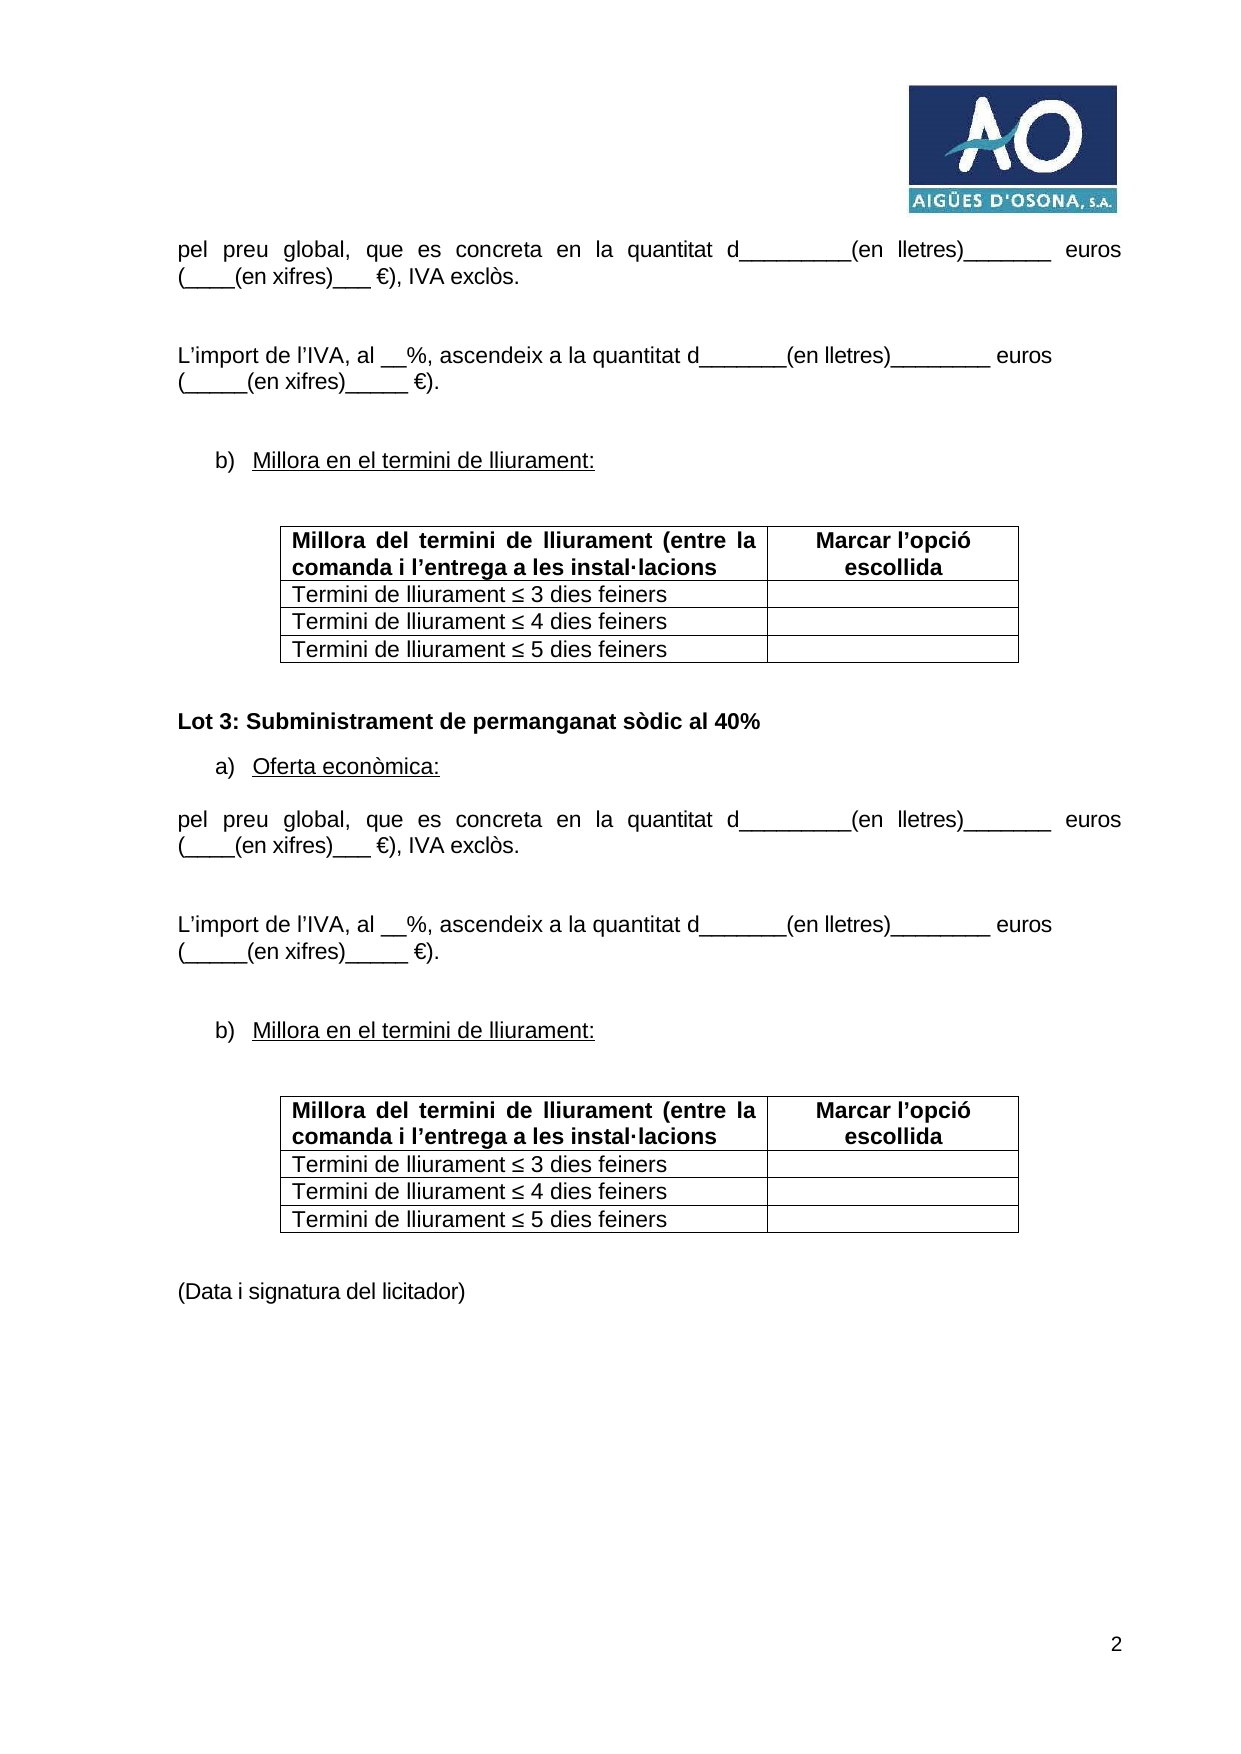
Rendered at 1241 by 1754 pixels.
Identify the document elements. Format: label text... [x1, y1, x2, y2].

table_cell [768, 636, 1018, 662]
picture [900, 73, 1123, 219]
text pel preu global, que es concreta en la quantitat d_________(en lletres)_______ euros (____(en xifres)___ €), IVA exclòs. [177, 236, 1122, 289]
table_cell [768, 1151, 1018, 1177]
table_cell Termini de lliurament ≤ 4 dies feiners [281, 1178, 767, 1204]
table_cell [768, 1206, 1018, 1232]
table_cell Termini de lliurament ≤ 5 dies feiners [281, 636, 767, 662]
table_header Millora del termini de lliurament (entre la comanda i l’entrega a les instal·lacions [281, 527, 767, 580]
table_cell Termini de lliurament ≤ 3 dies feiners [281, 581, 767, 607]
text pel preu global, que es concreta en la quantitat d_________(en lletres)_______ euros (____(en xifres)___ €), IVA exclòs. [177, 806, 1122, 859]
table_cell Termini de lliurament ≤ 5 dies feiners [281, 1206, 767, 1232]
text Lot 3: Subministrament de permanganat sòdic al 40% [177, 708, 1122, 734]
table_header Millora del termini de lliurament (entre la comanda i l’entrega a les instal·lacions [281, 1097, 767, 1150]
text L’import de l’IVA, al __%, ascendeix a la quantitat d_______(en lletres)________ euros (_____(en xifres)_____ €). [177, 342, 1122, 394]
table_cell [768, 608, 1018, 635]
list Millora en el termini de lliurament: [215, 447, 1122, 473]
list Oferta econòmica: [215, 753, 1122, 780]
table_cell [768, 1178, 1018, 1204]
table_header Marcar l’opció escollida [768, 1097, 1018, 1150]
text (Data i signatura del licitador) [177, 1278, 1122, 1304]
table_cell [768, 581, 1018, 607]
table_header Marcar l’opció escollida [768, 527, 1018, 580]
list Millora en el termini de lliurament: [215, 1017, 1122, 1043]
table_cell Termini de lliurament ≤ 3 dies feiners [281, 1151, 767, 1177]
text L’import de l’IVA, al __%, ascendeix a la quantitat d_______(en lletres)________ euros (_____(en xifres)_____ €). [177, 911, 1122, 964]
table_cell Termini de lliurament ≤ 4 dies feiners [281, 608, 767, 635]
